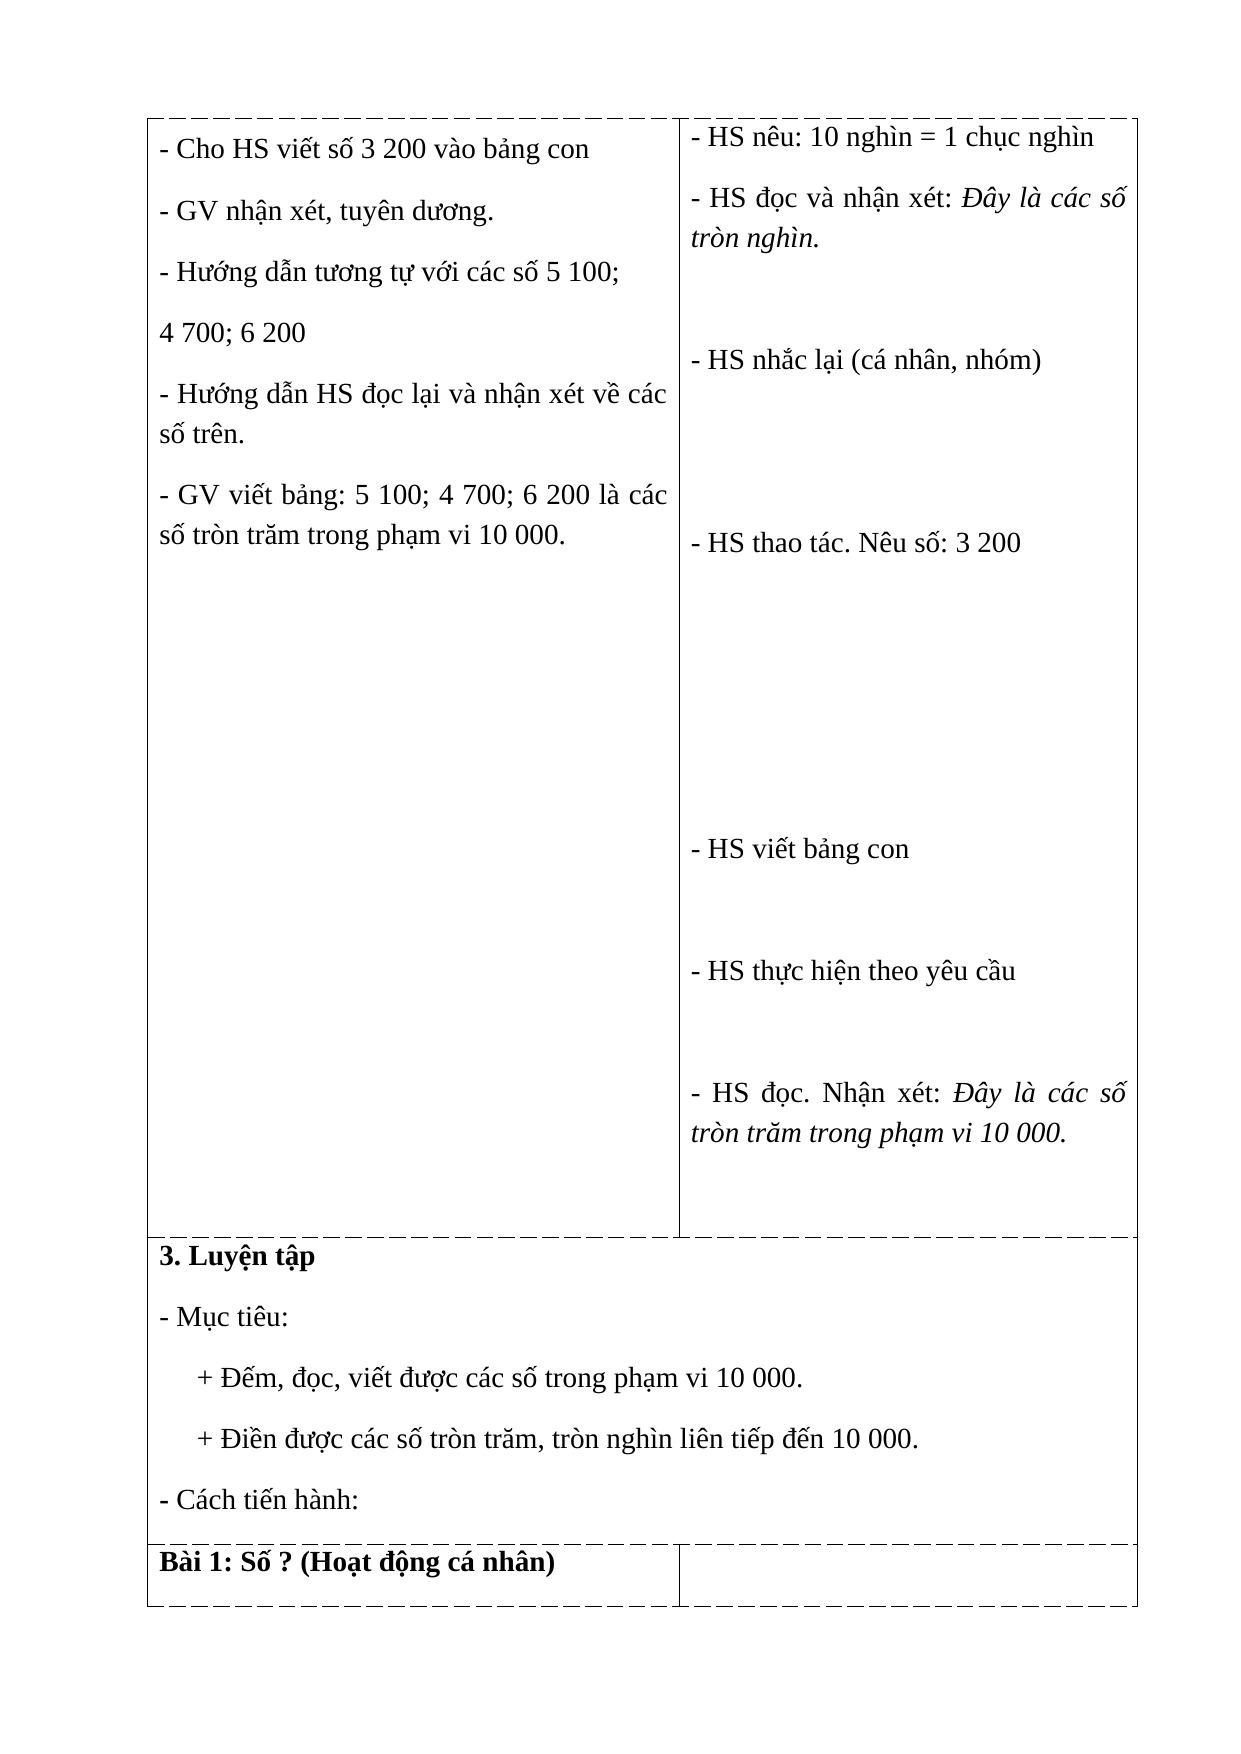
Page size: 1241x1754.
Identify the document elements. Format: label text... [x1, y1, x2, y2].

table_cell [148, 118, 679, 1237]
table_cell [680, 1544, 1137, 1606]
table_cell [148, 1544, 679, 1606]
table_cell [680, 118, 1137, 1237]
table_cell 3. Luyện tập - Mục tiêu: + Đếm, đọc, viết được các số trong phạm vi 10 000. + Điền được các số tròn trăm, tròn nghìn liên tiếp đến 10 000. - Cách tiến hành: [148, 1237, 1137, 1543]
